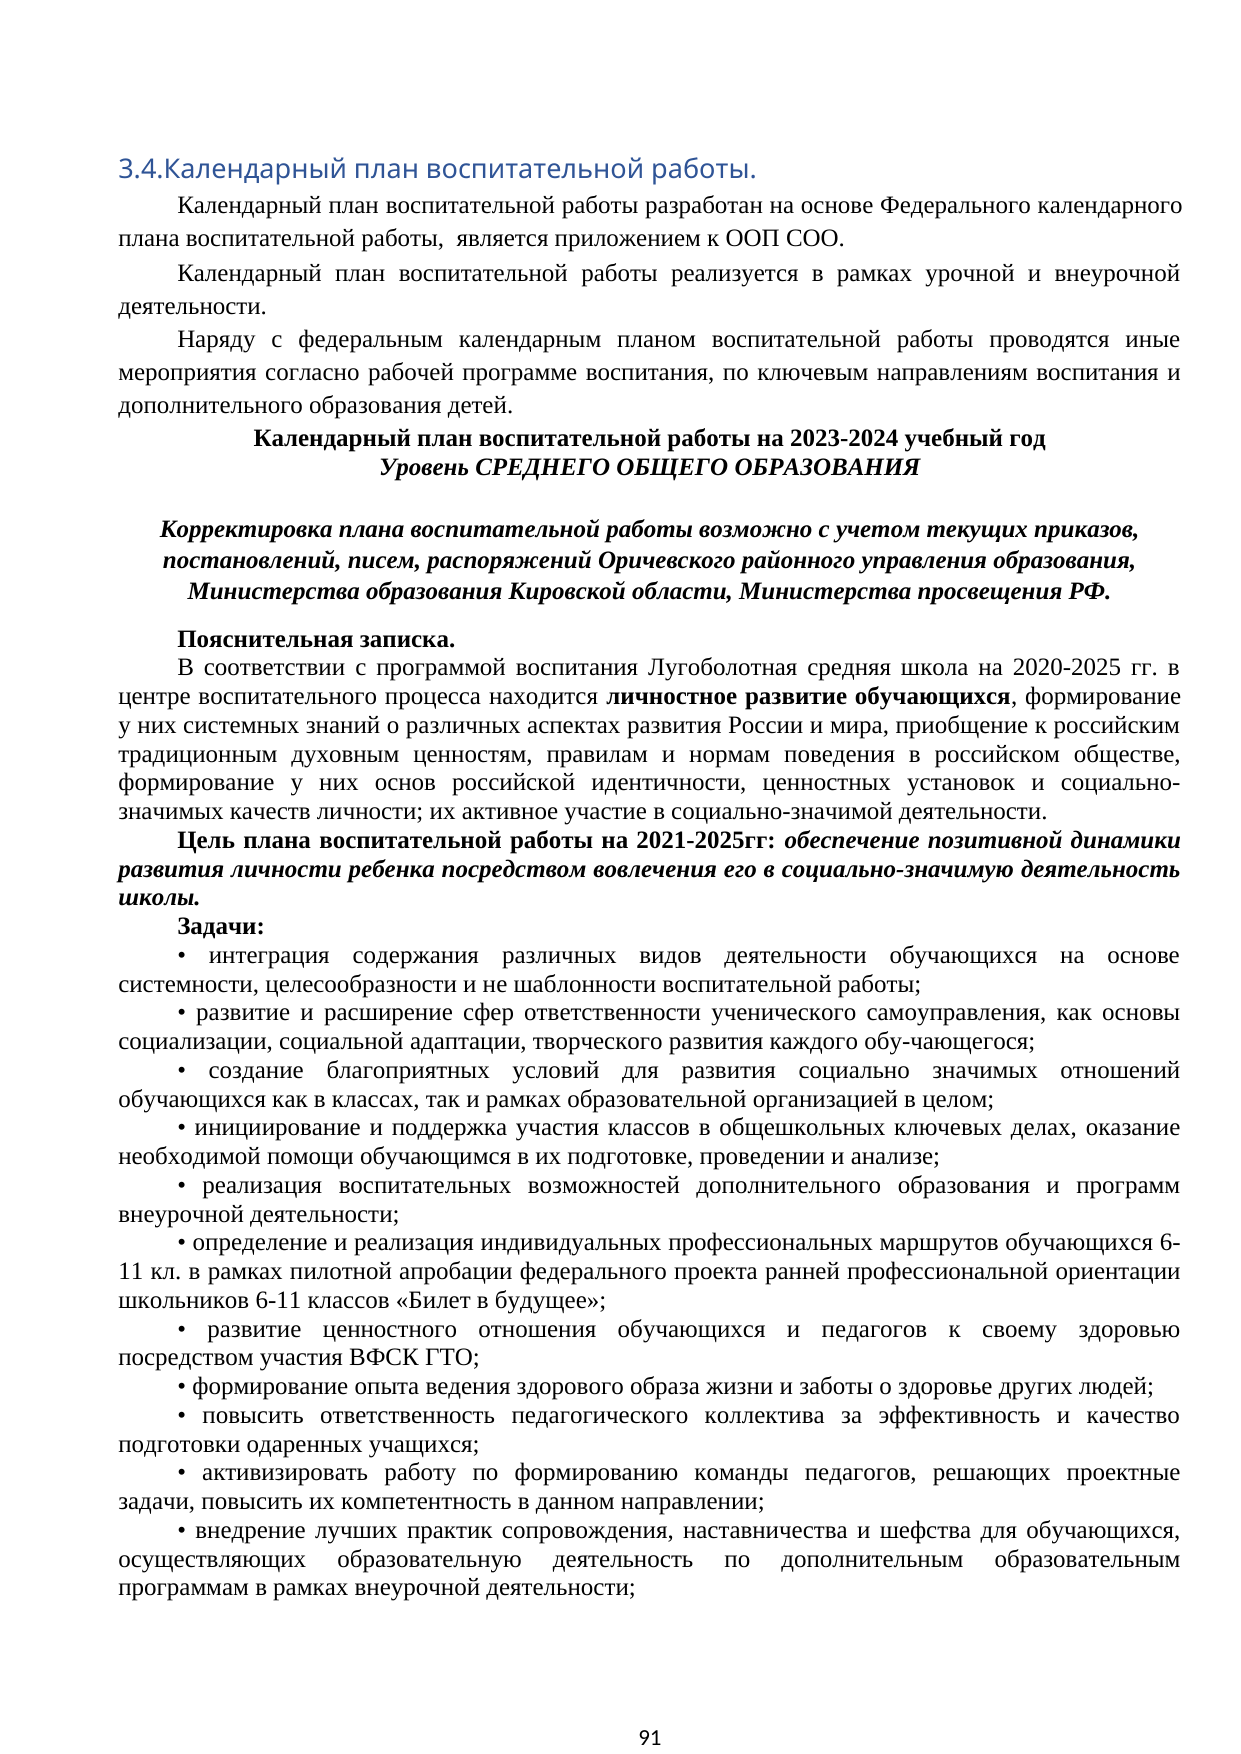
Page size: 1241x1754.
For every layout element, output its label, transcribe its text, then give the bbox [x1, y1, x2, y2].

text Уровень СРЕДНЕГО ОБЩЕГО ОБРАЗОВАНИЯ Корректировка плана воспитательной работы возможно с учетом текущих приказов, постановлений, писем, распоряжений Оричевского районного управления образования, Министерства образования Кировской области, Министерства просвещения РФ. [118, 452, 1181, 605]
text Календарный план воспитательной работы реализуется в рамках урочной и внеурочной деятельности. [118, 258, 1181, 320]
text Календарный план воспитательной работы разработан на основе Федерального календарного плана воспитательной работы, является приложением к ООП СОО. [118, 190, 1184, 252]
text • инициирование и поддержка участия классов в общешкольных ключевых делах, оказание необходимой помощи обучающимся в их подготовке, проведении и анализе; [118, 1112, 1181, 1170]
text • развитие и расширение сфер ответственности ученического самоуправления, как основы социализации, социальной адаптации, творческого развития каждого обу-чающегося; [118, 997, 1181, 1055]
subtitle 3.4.Календарный план воспитательной работы. [118, 150, 1181, 187]
text • развитие ценностного отношения обучающихся и педагогов к своему здоровью посредством участия ВФСК ГТО; [118, 1314, 1181, 1371]
text Календарный план воспитательной работы на 2023-2024 учебный год [118, 423, 1181, 452]
text • интеграция содержания различных видов деятельности обучающихся на основе системности, целесообразности и не шаблонности воспитательной работы; [118, 940, 1181, 997]
text Наряду с федеральным календарным планом воспитательной работы проводятся иные мероприятия согласно рабочей программе воспитания, по ключевым направлениям воспитания и дополнительного образования детей. [118, 324, 1181, 419]
text • активизировать работу по формированию команды педагогов, решающих проектные задачи, повысить их компетентность в данном направлении; [118, 1457, 1181, 1515]
text Пояснительная записка. [118, 624, 1181, 652]
text • создание благоприятных условий для развития социально значимых отношений обучающихся как в классах, так и рамках образовательной организацией в целом; [118, 1055, 1181, 1112]
text • формирование опыта ведения здорового образа жизни и заботы о здоровье других людей; [118, 1371, 1181, 1400]
text В соответствии с программой воспитания Лугоболотная средняя школа на 2020-2025 гг. в центре воспитательного процесса находится личностное развитие обучающихся, формирование у них системных знаний о различных аспектах развития России и мира, приобщение к российским традиционным духовным ценностям, правилам и нормам поведения в российском обществе, формирование у них основ российской идентичности, ценностных установок и социально-значимых качеств личности; их активное участие в социально-значимой деятельности. [118, 652, 1181, 825]
text • внедрение лучших практик сопровождения, наставничества и шефства для обучающихся, осуществляющих образовательную деятельность по дополнительным образовательным программам в рамках внеурочной деятельности; [118, 1515, 1181, 1601]
text Задачи: [118, 911, 1181, 940]
text Цель плана воспитательной работы на 2021-2025гг: обеспечение позитивной динамики развития личности ребенка посредством вовлечения его в социально-значимую деятельность школы. [118, 825, 1181, 911]
text • реализация воспитательных возможностей дополнительного образования и программ внеурочной деятельности; [118, 1170, 1181, 1227]
text • повысить ответственность педагогического коллектива за эффективность и качество подготовки одаренных учащихся; [118, 1400, 1181, 1457]
text • определение и реализация индивидуальных профессиональных маршрутов обучающихся 6-11 кл. в рамках пилотной апробации федерального проекта ранней профессиональной ориентации школьников 6-11 классов «Билет в будущее»; [118, 1227, 1181, 1314]
